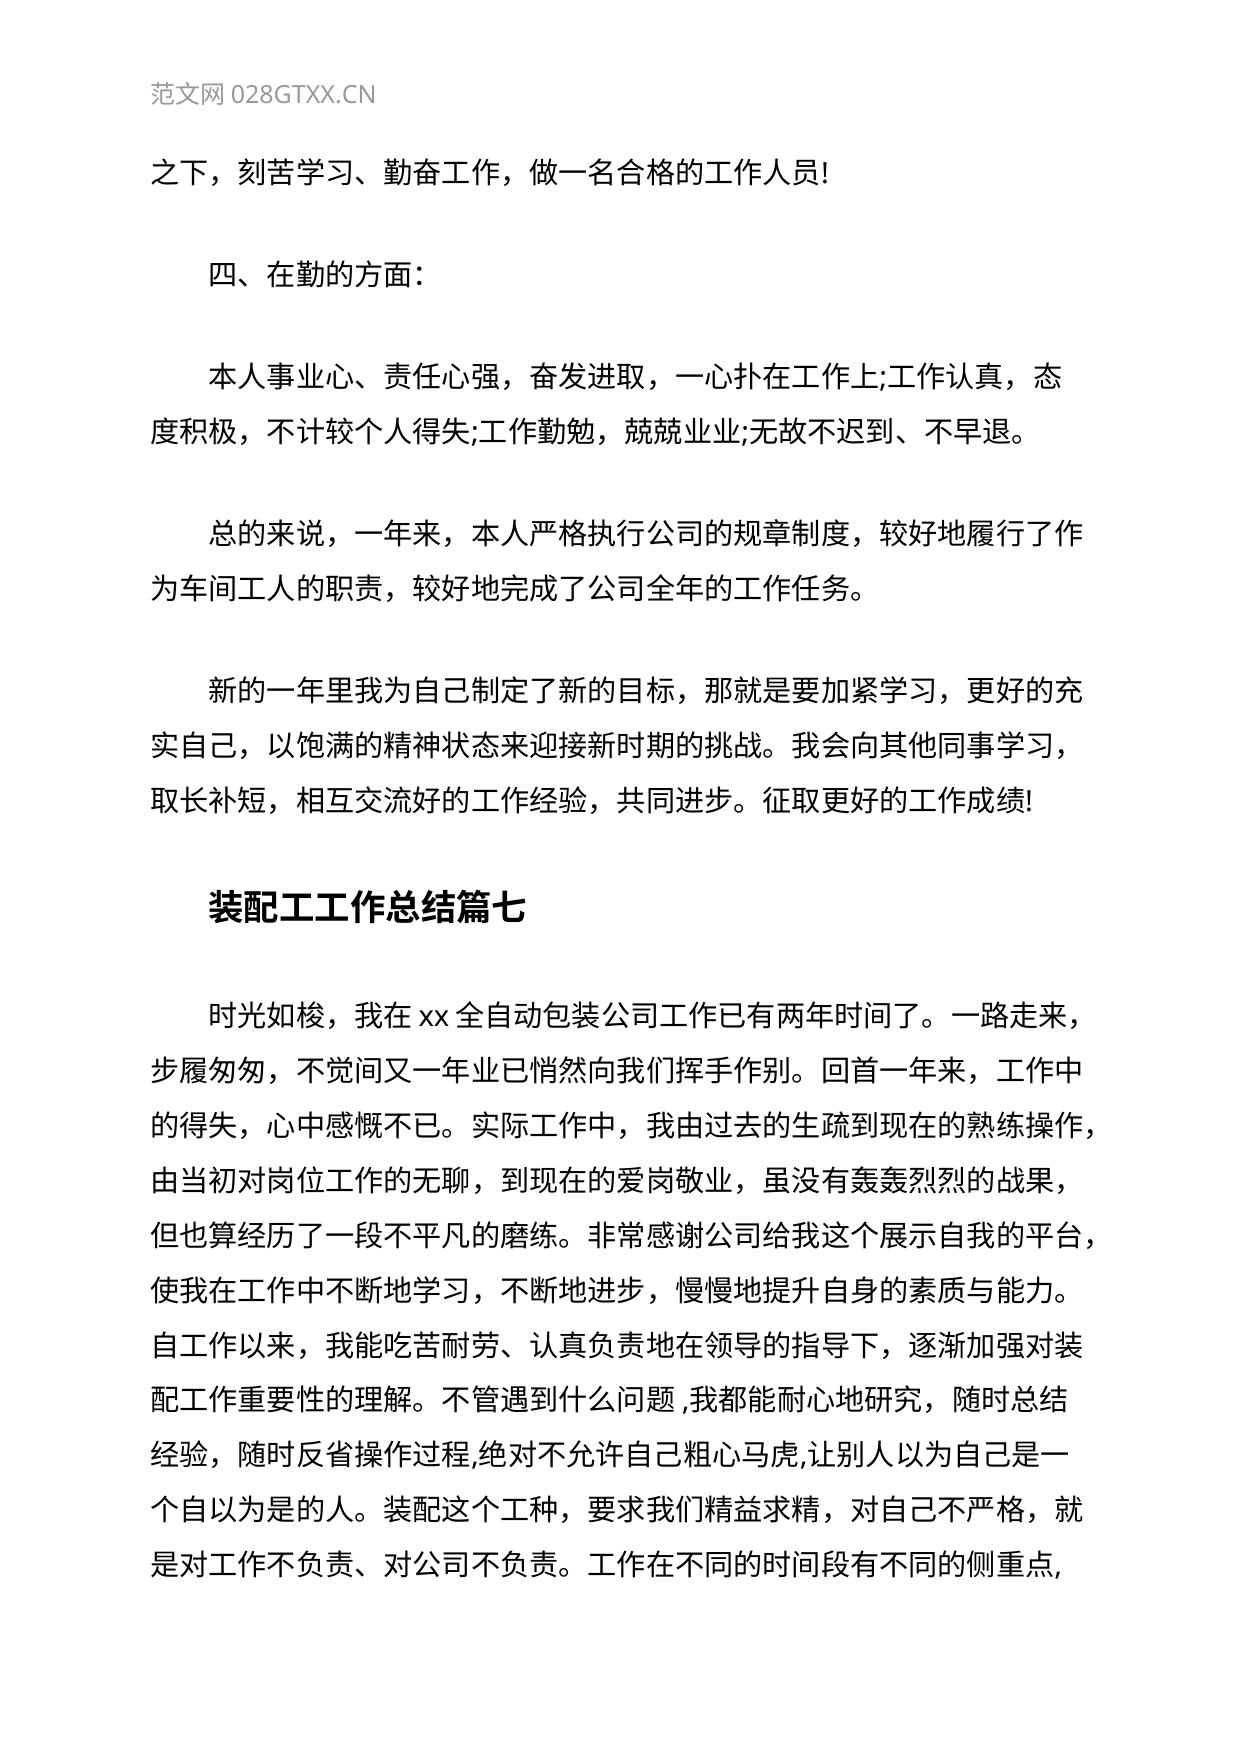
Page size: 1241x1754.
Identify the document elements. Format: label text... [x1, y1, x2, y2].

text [150, 150, 1090, 192]
text 四、在勤的方面： [150, 252, 1090, 294]
text 总的来说，一年来，本人严格执行公司的规章制度，较好地履行了作为车间工人的职责，较好地完成了公司全年的工作任务。 [150, 511, 1090, 608]
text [150, 993, 1090, 1584]
text 装配工工作总结篇七 [150, 879, 1090, 930]
text 新的一年里我为自己制定了新的目标，那就是要加紧学习，更好的充实自己，以饱满的精神状态来迎接新时期的挑战。我会向其他同事学习，取长补短，相互交流好的工作经验，共同进步。征取更好的工作成绩! [150, 667, 1090, 819]
text 本人事业心、责任心强，奋发进取，一心扑在工作上;工作认真，态度积极，不计较个人得失;工作勤勉，兢兢业业;无故不迟到、不早退。 [150, 354, 1090, 451]
